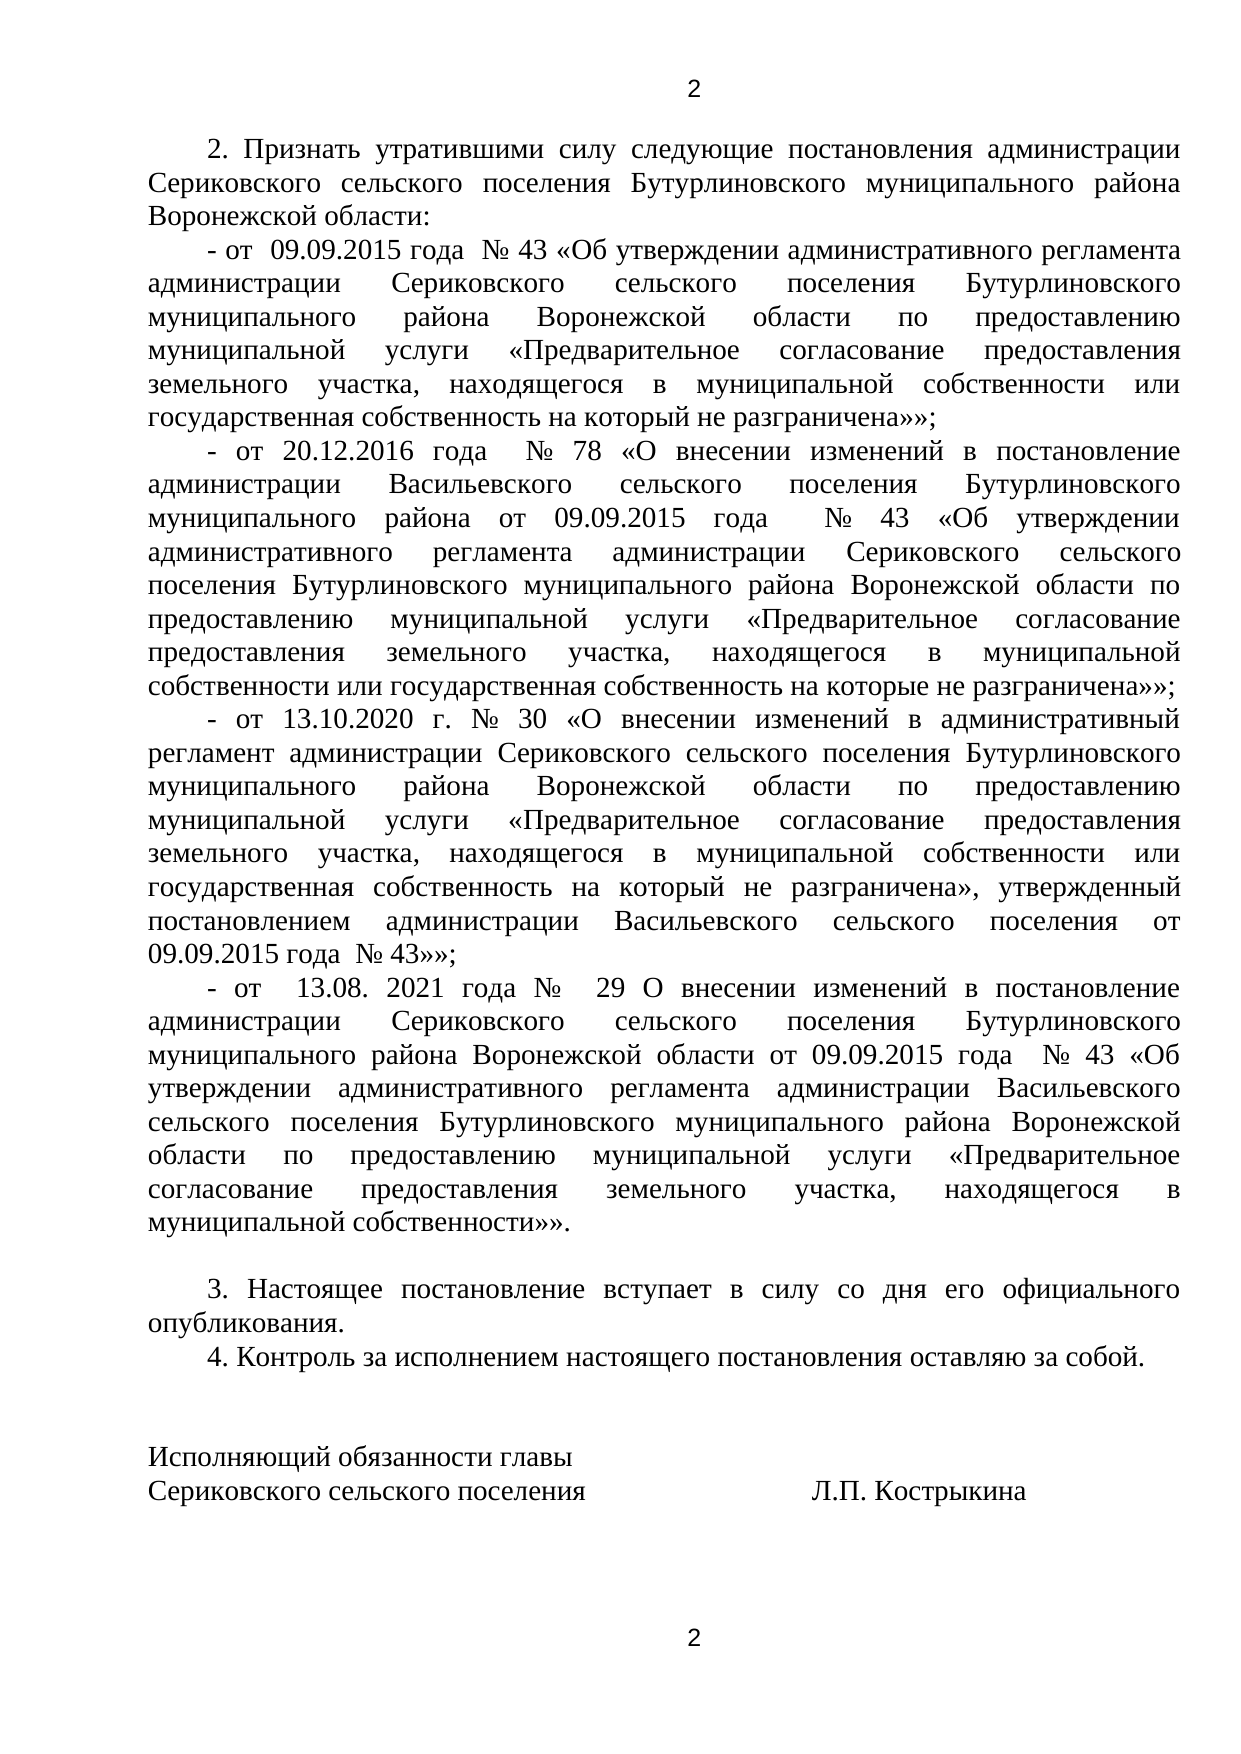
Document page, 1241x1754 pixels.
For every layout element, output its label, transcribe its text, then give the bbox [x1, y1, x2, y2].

text Исполняющий обязанности главы [148, 1439, 1181, 1473]
text Сериковского сельского поселения Л.П. Кострыкина [148, 1473, 1181, 1506]
text 2. Признать утратившими силу следующие постановления администрации Сериковского сельского поселения Бутурлиновского муниципального района Воронежской области: [148, 131, 1181, 232]
text - от 13.08. 2021 года № 29 О внесении изменений в постановление администрации Сериковского сельского поселения Бутурлиновского муниципального района Воронежской области от 09.09.2015 года № 43 «Об утверждении административного регламента администрации Васильевского сельского поселения Бутурлиновского муниципального района Воронежской области по предоставлению муниципальной услуги «Предварительное согласование предоставления земельного участка, находящегося в муниципальной собственности»». [148, 970, 1181, 1238]
text - от 20.12.2016 года № 78 «О внесении изменений в постановление администрации Васильевского сельского поселения Бутурлиновского муниципального района от 09.09.2015 года № 43 «Об утверждении административного регламента администрации Сериковского сельского поселения Бутурлиновского муниципального района Воронежской области по предоставлению муниципальной услуги «Предварительное согласование предоставления земельного участка, находящегося в муниципальной собственности или государственная собственность на которые не разграничена»»; [148, 433, 1181, 701]
text 4. Контроль за исполнением настоящего постановления оставляю за собой. [148, 1339, 1181, 1372]
text - от 09.09.2015 года № 43 «Об утверждении административного регламента администрации Сериковского сельского поселения Бутурлиновского муниципального района Воронежской области по предоставлению муниципальной услуги «Предварительное согласование предоставления земельного участка, находящегося в муниципальной собственности или государственная собственность на который не разграничена»»; [148, 232, 1181, 433]
text - от 13.10.2020 г. № 30 «О внесении изменений в административный регламент администрации Сериковского сельского поселения Бутурлиновского муниципального района Воронежской области по предоставлению муниципальной услуги «Предварительное согласование предоставления земельного участка, находящегося в муниципальной собственности или государственная собственность на который не разграничена», утвержденный постановлением администрации Васильевского сельского поселения от 09.09.2015 года № 43»»; [148, 701, 1181, 970]
text 3. Настоящее постановление вступает в силу со дня его официального опубликования. [148, 1272, 1181, 1339]
